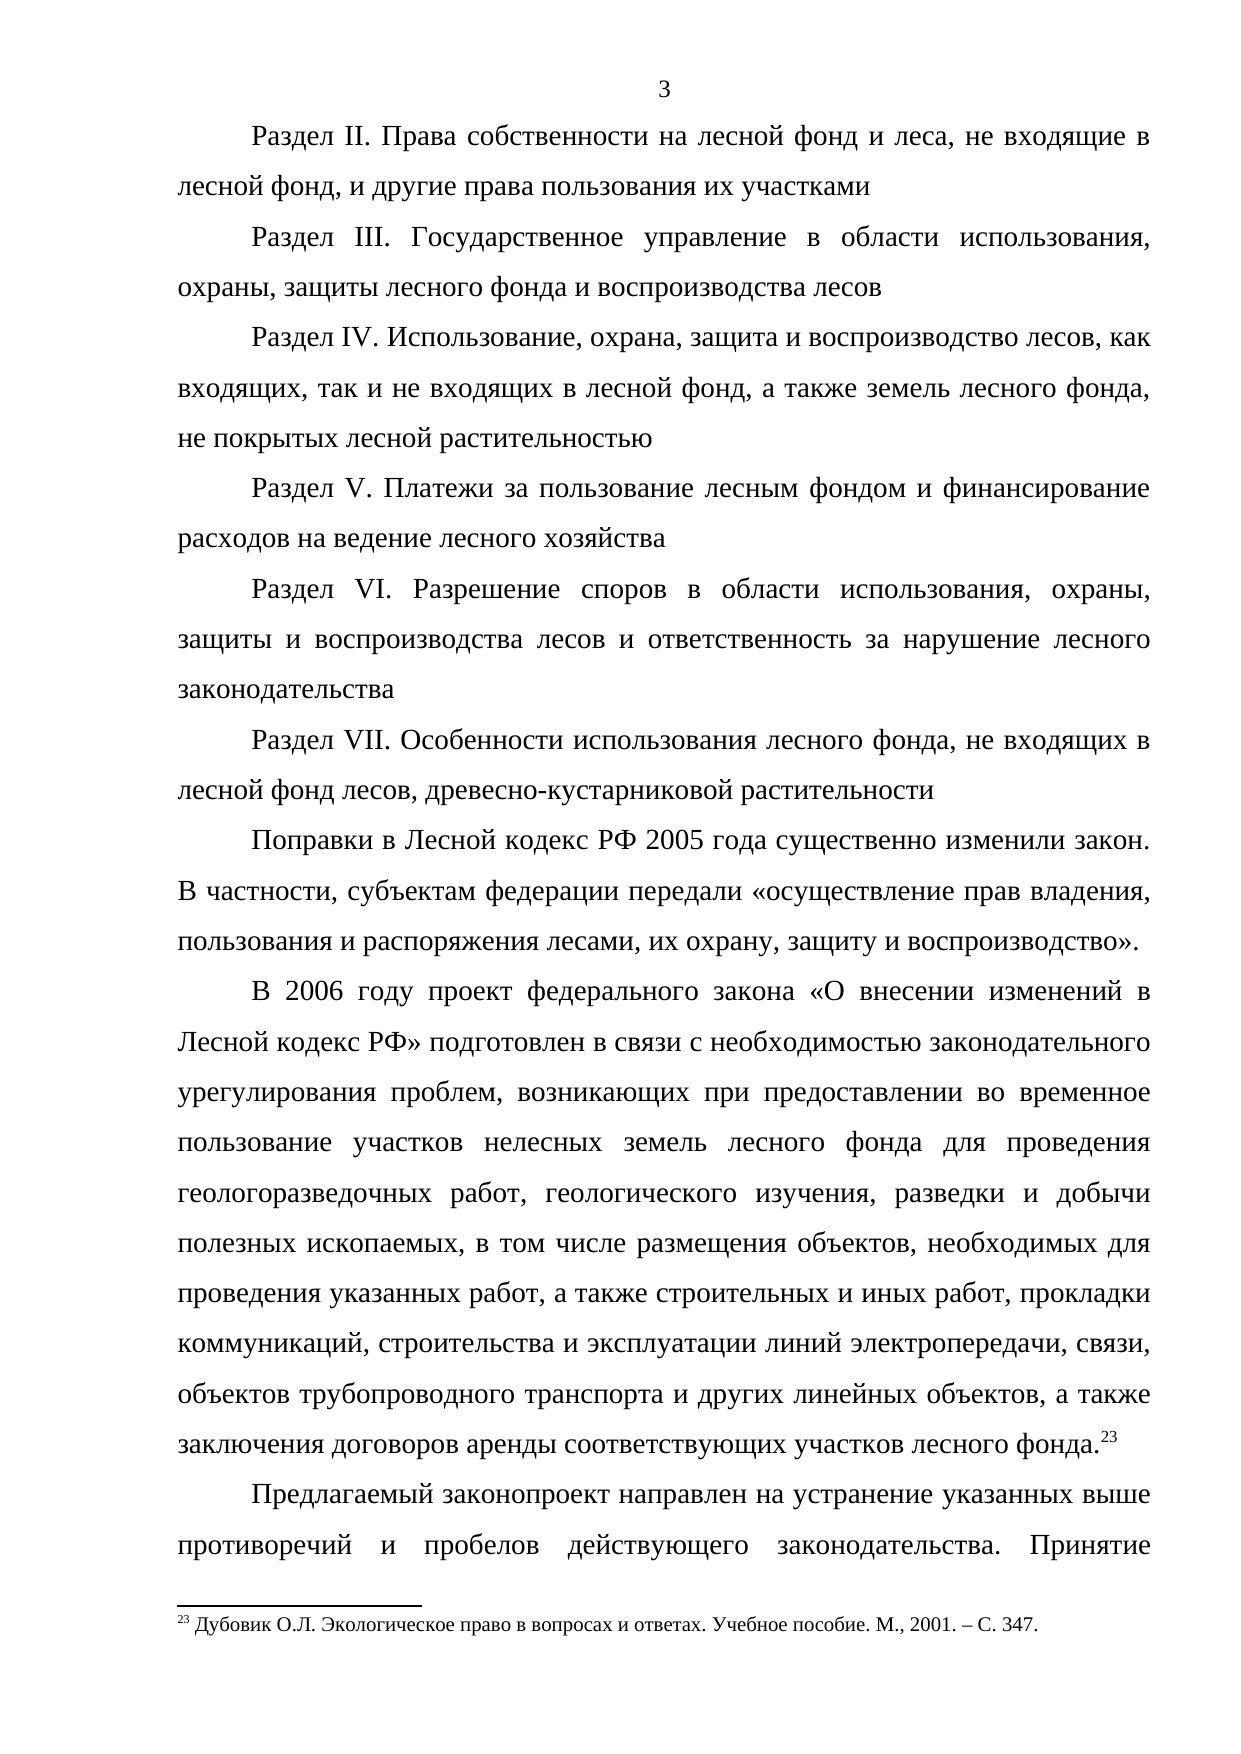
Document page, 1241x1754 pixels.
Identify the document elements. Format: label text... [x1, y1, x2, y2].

text Поправки в Лесной кодекс РФ 2005 года существенно изменили закон. В частности, субъектам федерации передали «осуществление прав владения, пользования и распоряжения лесами, их охрану, защиту и воспроизводство». [177, 822, 1152, 957]
text Раздел VI. Разрешение споров в области использования, охраны, защиты и воспроизводства лесов и ответственность за нарушение лесного законодательства [177, 571, 1152, 705]
text Раздел II. Права собственности на лесной фонд и леса, не входящие в лесной фонд, и другие права пользования их участками [177, 118, 1152, 202]
text Раздел V. Платежи за пользование лесным фондом и финансирование расходов на ведение лесного хозяйства [177, 470, 1152, 554]
text Раздел III. Государственное управление в области использования, охраны, защиты лесного фонда и воспроизводства лесов [177, 219, 1152, 303]
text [177, 1477, 1152, 1560]
text Раздел VII. Особенности использования лесного фонда, не входящих в лесной фонд лесов, древесно-кустарниковой растительности [177, 722, 1152, 806]
text Раздел IV. Использование, охрана, защита и воспроизводство лесов, как входящих, так и не входящих в лесной фонд, а также земель лесного фонда, не покрытых лесной растительностью [177, 319, 1152, 453]
text В 2006 году проект федерального закона «О внесении изменений в Лесной кодекс РФ» подготовлен в связи с необходимостью законодательного урегулирования проблем, возникающих при предоставлении во временное пользование участков нелесных земель лесного фонда для проведения геологоразведочных работ, геологического изучения, разведки и добычи полезных ископаемых, в том числе размещения объектов, необходимых для проведения указанных работ, а также строительных и иных работ, прокладки коммуникаций, строительства и эксплуатации линий электропередачи, связи, объектов трубопроводного транспорта и других линейных объектов, а также заключения договоров аренды соответствующих участков лесного фонда. [177, 973, 1152, 1460]
